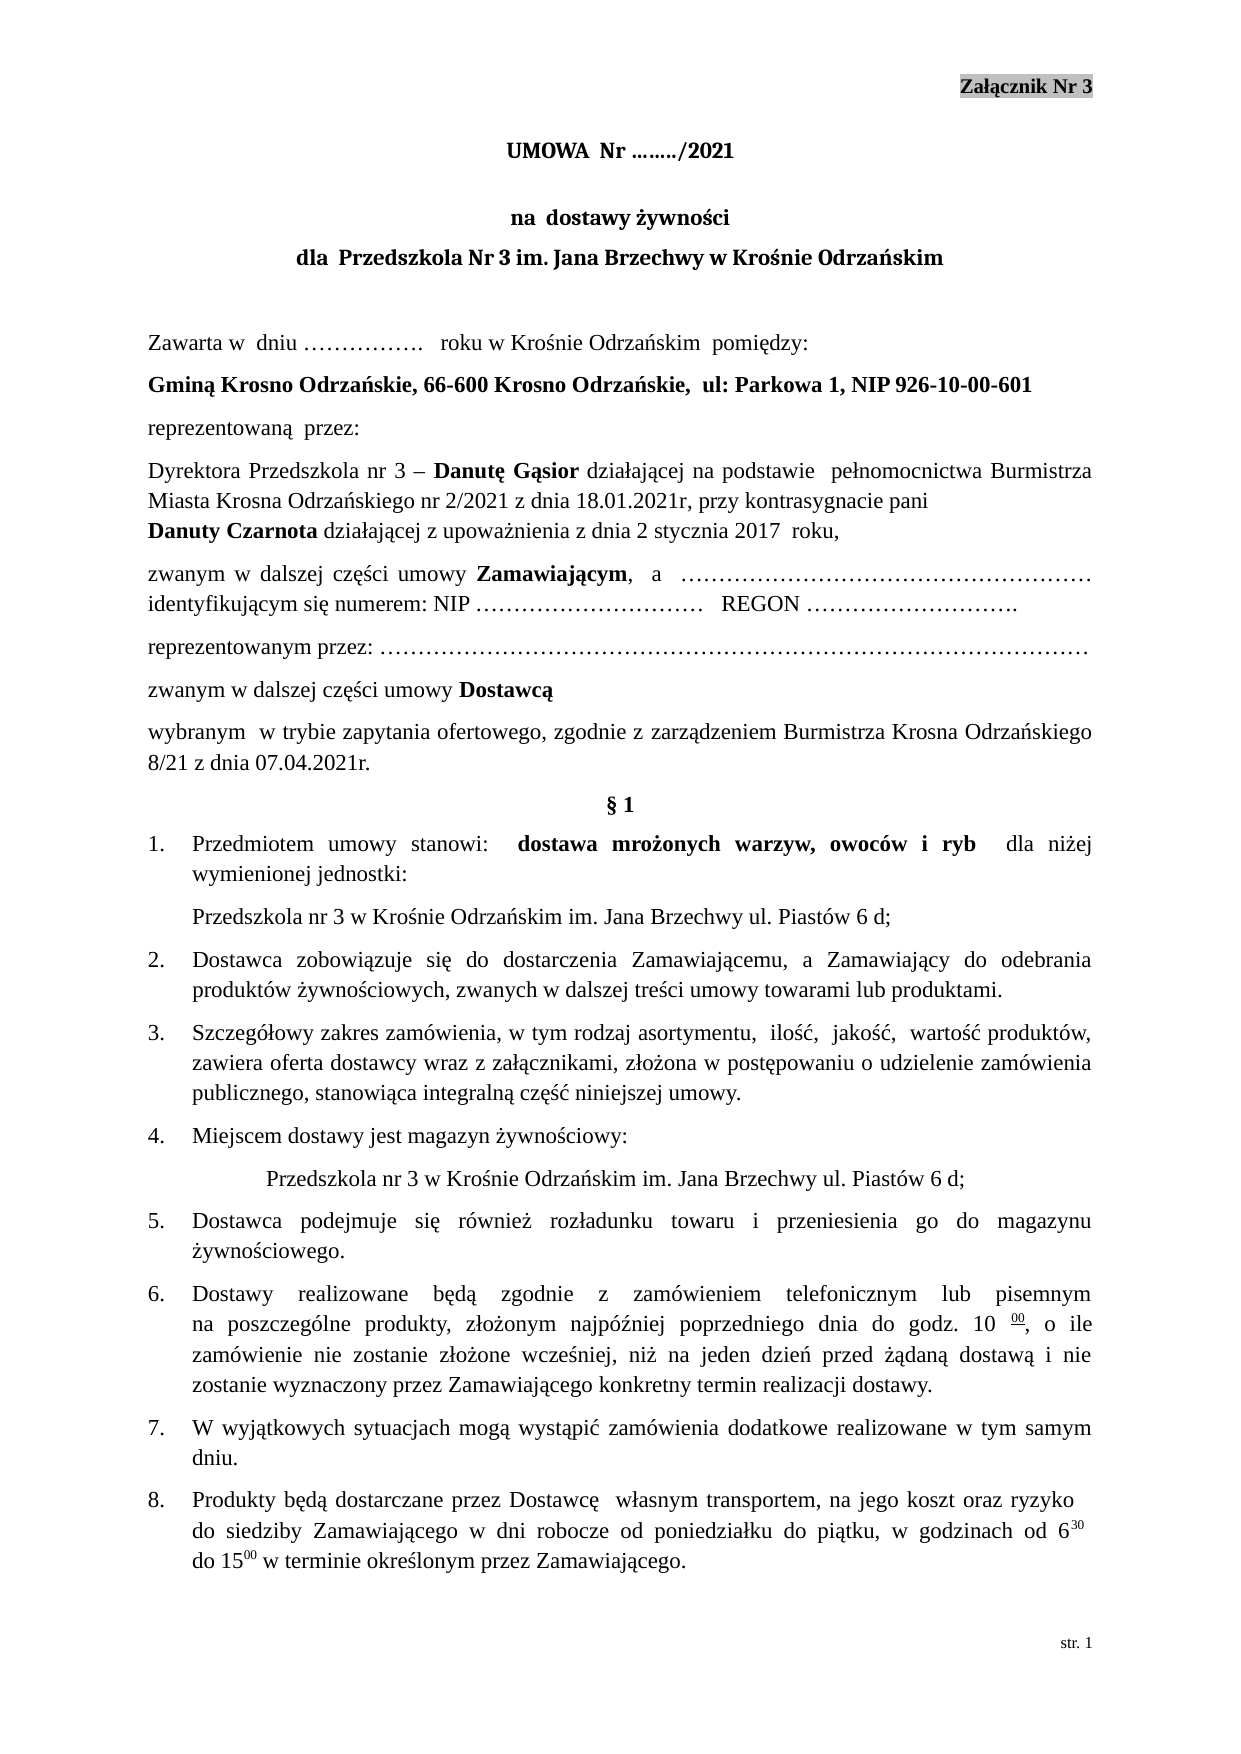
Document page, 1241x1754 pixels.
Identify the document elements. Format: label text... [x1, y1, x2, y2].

list Dostawca zobowiązuje się do dostarczenia Zamawiającemu, a Zamawiający do odebrania produktów żywnościowych, zwanych w dalszej treści umowy towarami lub produktami. [148, 946, 1093, 1002]
subtitle na dostawy żywności [148, 205, 1093, 232]
text zwanym w dalszej części umowy Zamawiającym, a ……………………………………………… identyfikującym się numerem: NIP ………………………… REGON ………………………. [148, 560, 1093, 617]
subtitle dla Przedszkola Nr 3 im. Jana Brzechwy w Krośnie Odrzańskim [148, 245, 1093, 271]
list Miejscem dostawy jest magazyn żywnościowy: [148, 1122, 1093, 1148]
text Przedszkola nr 3 w Krośnie Odrzańskim im. Jana Brzechwy ul. Piastów 6 d; [192, 903, 1093, 929]
text reprezentowaną przez: [148, 414, 1093, 441]
text wybranym w trybie zapytania ofertowego, zgodnie z zarządzeniem Burmistrza Krosna Odrzańskiego 8/21 z dnia 07.04.2021r. [148, 718, 1093, 775]
list Przedszkola nr 3 w Krośnie Odrzańskim im. Jana Brzechwy ul. Piastów 6 d; [266, 1164, 1093, 1191]
text Gminą Krosno Odrzańskie, 66-600 Krosno Odrzańskie, ul: Parkowa 1, NIP 926-10-00-601 [148, 372, 1093, 398]
text § 1 [148, 791, 1093, 818]
text Dyrektora Przedszkola nr 3 – Danutę Gąsior działającej na podstawie pełnomocnictwa Burmistrza Miasta Krosna Odrzańskiego nr 2/2021 z dnia 18.01.2021r, przy kontrasygnacie pani [148, 457, 1093, 513]
text Danuty Czarnota działającej z upoważnienia z dnia 2 stycznia 2017 roku, [148, 517, 1093, 544]
list Dostawca podejmuje się również rozładunku towaru i przeniesienia go do magazynu żywnościowego. [148, 1207, 1093, 1264]
list W wyjątkowych sytuacjach mogą wystąpić zamówienia dodatkowe realizowane w tym samym dniu. [148, 1413, 1093, 1470]
text reprezentowanym przez: ………………………………………………………………………………… [148, 633, 1093, 659]
text Zawarta w dniu ……………. roku w Krośnie Odrzańskim pomiędzy: [148, 329, 1093, 355]
list Produkty będą dostarczane przez Dostawcę własnym transportem, na jego koszt oraz ryzyko do siedziby Zamawiającego w dni robocze od poniedziałku do piątku, w godzinach od 630 do 1500 w terminie określonym przez Zamawiającego. [148, 1486, 1093, 1573]
list Przedmiotem umowy stanowi: dostawa mrożonych warzyw, owoców i ryb dla niżej wymienionej jednostki: [148, 830, 1093, 887]
list Dostawy realizowane będą zgodnie z zamówieniem telefonicznym lub pisemnym na poszczególne produkty, złożonym najpóźniej poprzedniego dnia do godz. 10 00, o ile zamówienie nie zostanie złożone wcześniej, niż na jeden dzień przed żądaną dostawą i nie zostanie wyznaczony przez Zamawiającego konkretny termin realizacji dostawy. [148, 1280, 1093, 1397]
text zwanym w dalszej części umowy Dostawcą [148, 676, 1093, 702]
subtitle UMOWA Nr ……../2021 [148, 138, 1093, 165]
list Szczegółowy zakres zamówienia, w tym rodzaj asortymentu, ilość, jakość, wartość produktów, zawiera oferta dostawcy wraz z załącznikami, złożona w postępowaniu o udzielenie zamówienia publicznego, stanowiąca integralną część niniejszej umowy. [148, 1019, 1093, 1106]
